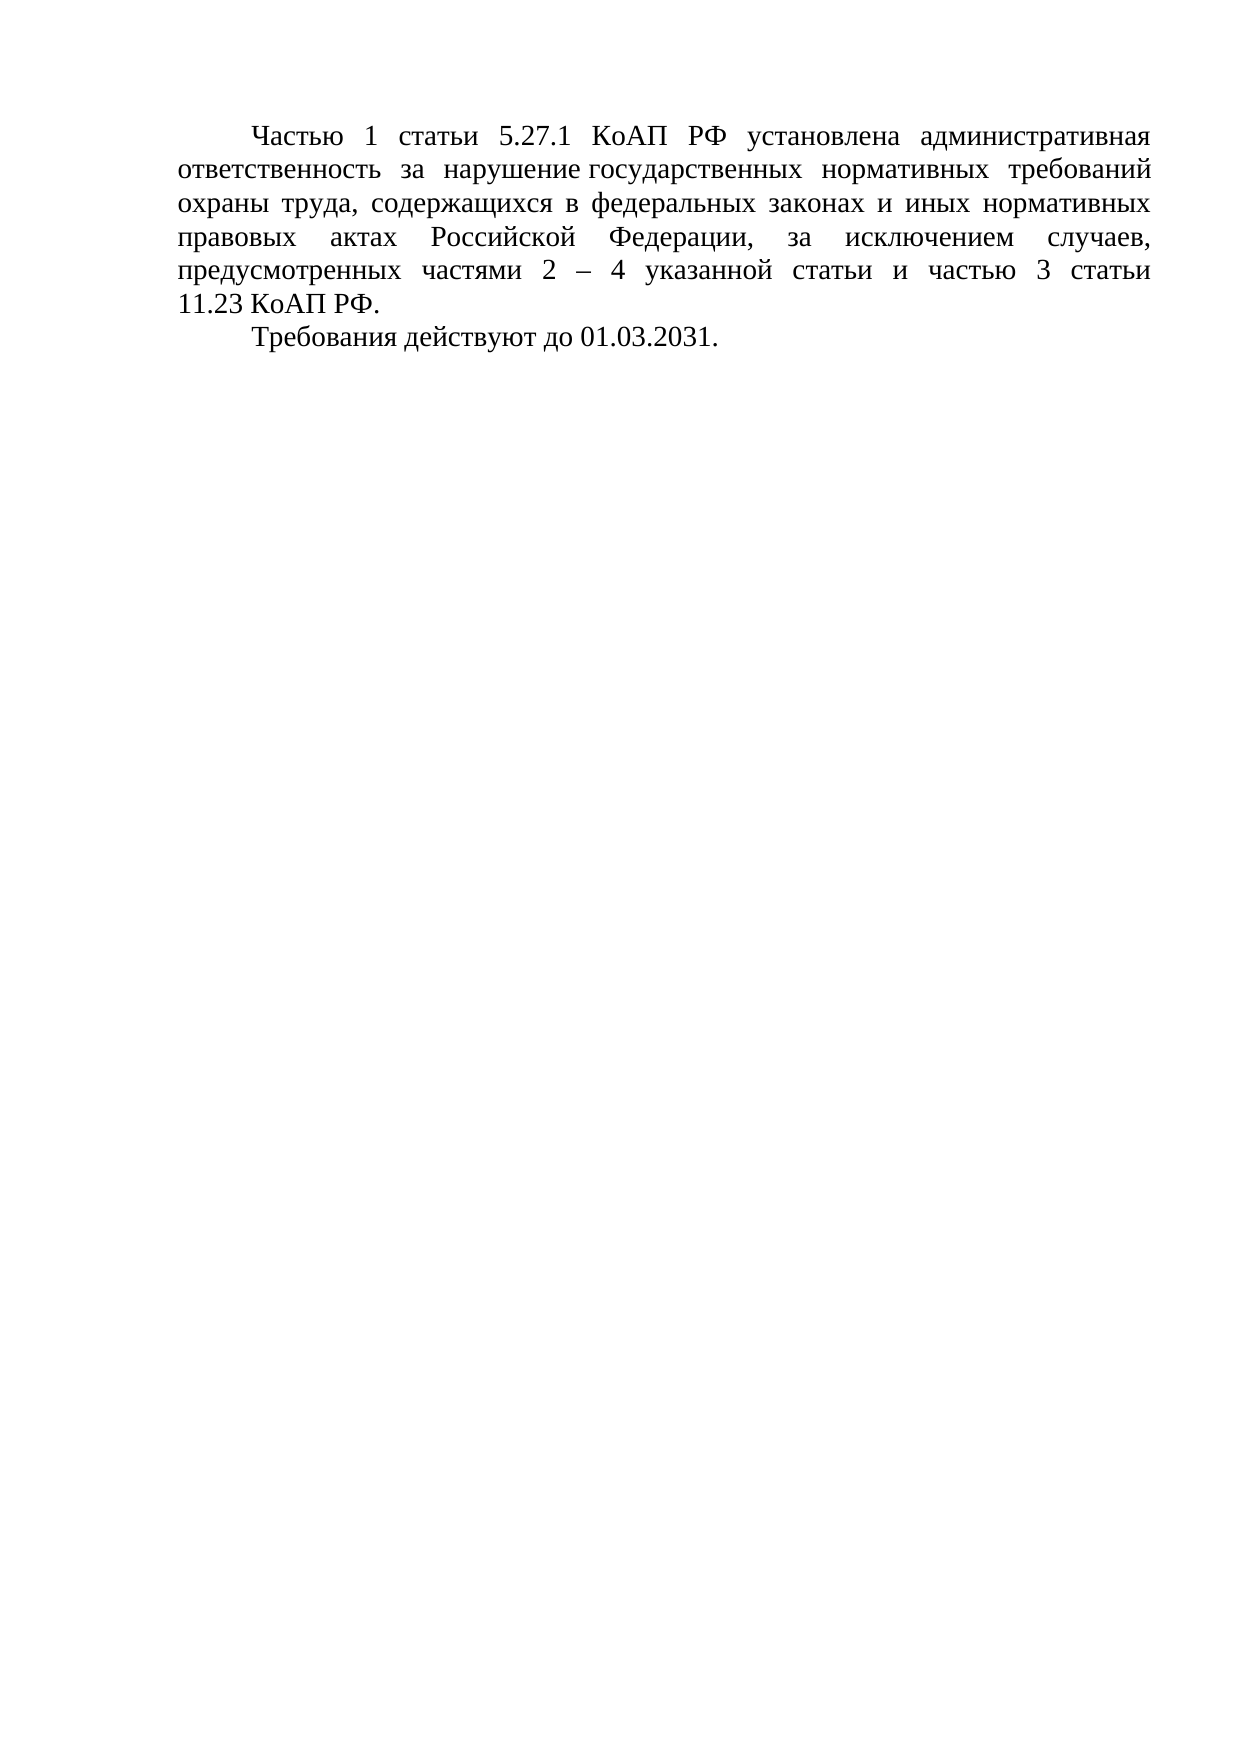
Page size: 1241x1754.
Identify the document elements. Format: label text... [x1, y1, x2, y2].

text Частью 1 статьи 5.27.1 КоАП РФ установлена административная ответственность за нарушение государственных нормативных требований охраны труда, содержащихся в федеральных законах и иных нормативных правовых актах Российской Федерации, за исключением случаев, предусмотренных частями 2 – 4 указанной статьи и частью 3 статьи 11.23 КоАП РФ. [177, 118, 1152, 319]
text Требования действуют до 01.03.2031. [177, 319, 1152, 353]
